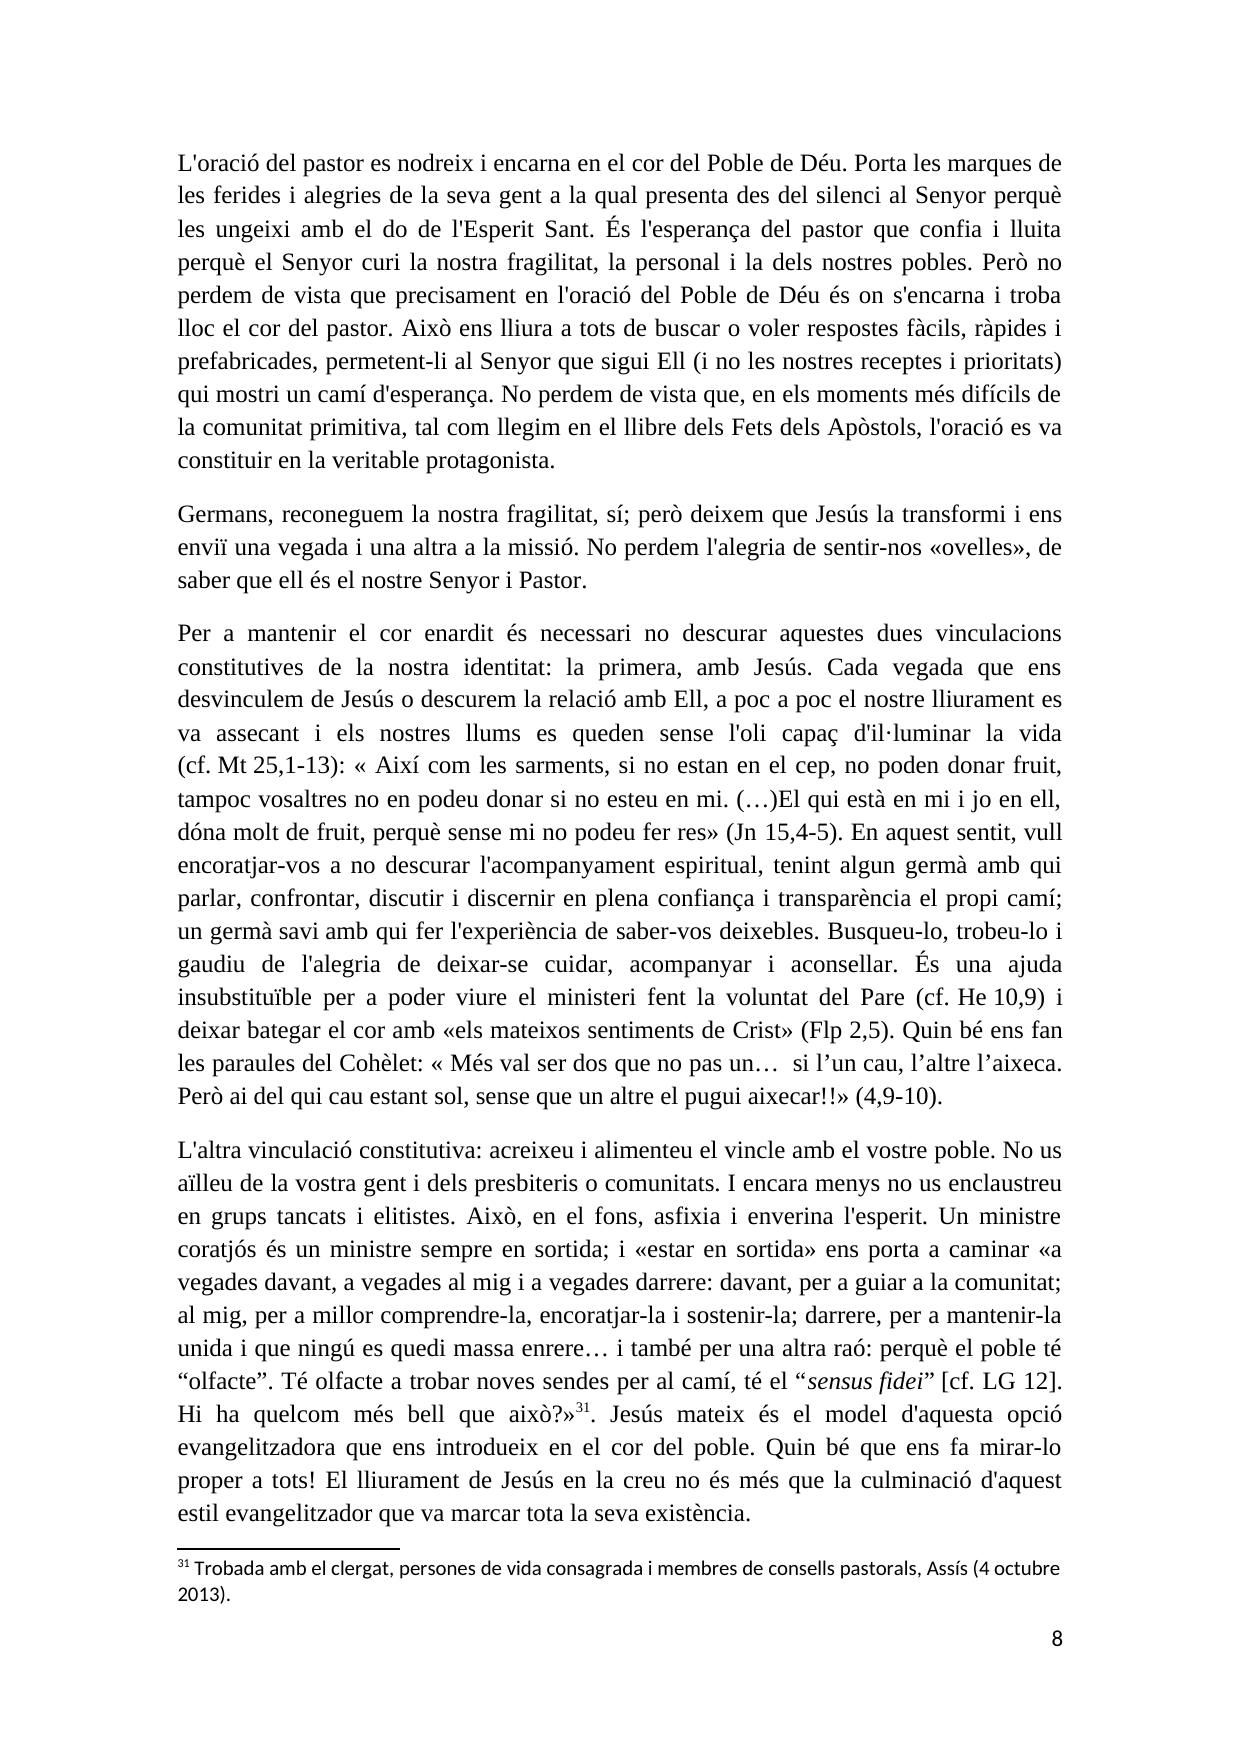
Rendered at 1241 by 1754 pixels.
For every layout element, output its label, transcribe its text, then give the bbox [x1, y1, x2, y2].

text Germans, reconeguem la nostra fragilitat, sí; però deixem que Jesús la transformi i ens enviï una vegada i una altra a la missió. No perdem l'alegria de sentir-nos «ovelles», de saber que ell és el nostre Senyor i Pastor. [177, 499, 1063, 593]
text Per a mantenir el cor enardit és necessari no descurar aquestes dues vinculacions constitutives de la nostra identitat: la primera, amb Jesús. Cada vegada que ens desvinculem de Jesús o descurem la relació amb Ell, a poc a poc el nostre lliurament es va assecant i els nostres llums es queden sense l'oli capaç d'il·luminar la vida (cf. Mt 25,1-13): « Així com les sarments, si no estan en el cep, no poden donar fruit, tampoc vosaltres no en podeu donar si no esteu en mi. (…)El qui està en mi i jo en ell, dóna molt de fruit, perquè sense mi no podeu fer res» (Jn 15,4-5). En aquest sentit, vull encoratjar-vos a no descurar l'acompanyament espiritual, tenint algun germà amb qui parlar, confrontar, discutir i discernir en plena confiança i transparència el propi camí; un germà savi amb qui fer l'experiència de saber-vos deixebles. Busqueu-lo, trobeu-lo i gaudiu de l'alegria de deixar-se cuidar, acompanyar i aconsellar. És una ajuda insubstituïble per a poder viure el ministeri fent la voluntat del Pare (cf. He 10,9) i deixar bategar el cor amb «els mateixos sentiments de Crist» (Flp 2,5). Quin bé ens fan les paraules del Cohèlet: « Més val ser dos que no pas un… si l’un cau, l’altre l’aixeca. Però ai del qui cau estant sol, sense que un altre el pugui aixecar!!» (4,9-10). [177, 618, 1063, 1109]
text L'oració del pastor es nodreix i encarna en el cor del Poble de Déu. Porta les marques de les ferides i alegries de la seva gent a la qual presenta des del silenci al Senyor perquè les ungeixi amb el do de l'Esperit Sant. És l'esperança del pastor que confia i lluita perquè el Senyor curi la nostra fragilitat, la personal i la dels nostres pobles. Però no perdem de vista que precisament en l'oració del Poble de Déu és on s'encarna i troba lloc el cor del pastor. Això ens lliura a tots de buscar o voler respostes fàcils, ràpides i prefabricades, permetent-li al Senyor que sigui Ell (i no les nostres receptes i prioritats) qui mostri un camí d'esperança. No perdem de vista que, en els moments més difícils de la comunitat primitiva, tal com llegim en el llibre dels Fets dels Apòstols, l'oració es va constituir en la veritable protagonista. [177, 148, 1063, 473]
text L'altra vinculació constitutiva: acreixeu i alimenteu el vincle amb el vostre poble. No us aïlleu de la vostra gent i dels presbiteris o comunitats. I encara menys no us enclaustreu en grups tancats i elitistes. Això, en el fons, asfixia i enverina l'esperit. Un ministre coratjós és un ministre sempre en sortida; i «estar en sortida» ens porta a caminar «a vegades davant, a vegades al mig i a vegades darrere: davant, per a guiar a la comunitat; al mig, per a millor comprendre-la, encoratjar-la i sostenir-la; darrere, per a mantenir-la unida i que ningú es quedi massa enrere… i també per una altra raó: perquè el poble té “olfacte”. Té olfacte a trobar noves sendes per al camí, té el “sensus fidei” [cf. LG 12]. Hi ha quelcom més bell que això?». Jesús mateix és el model d'aquesta opció evangelitzadora que ens introdueix en el cor del poble. Quin bé que ens fa mirar-lo proper a tots! El lliurament de Jesús en la creu no és més que la culminació d'aquest estil evangelitzador que va marcar tota la seva existència. [177, 1135, 1063, 1527]
